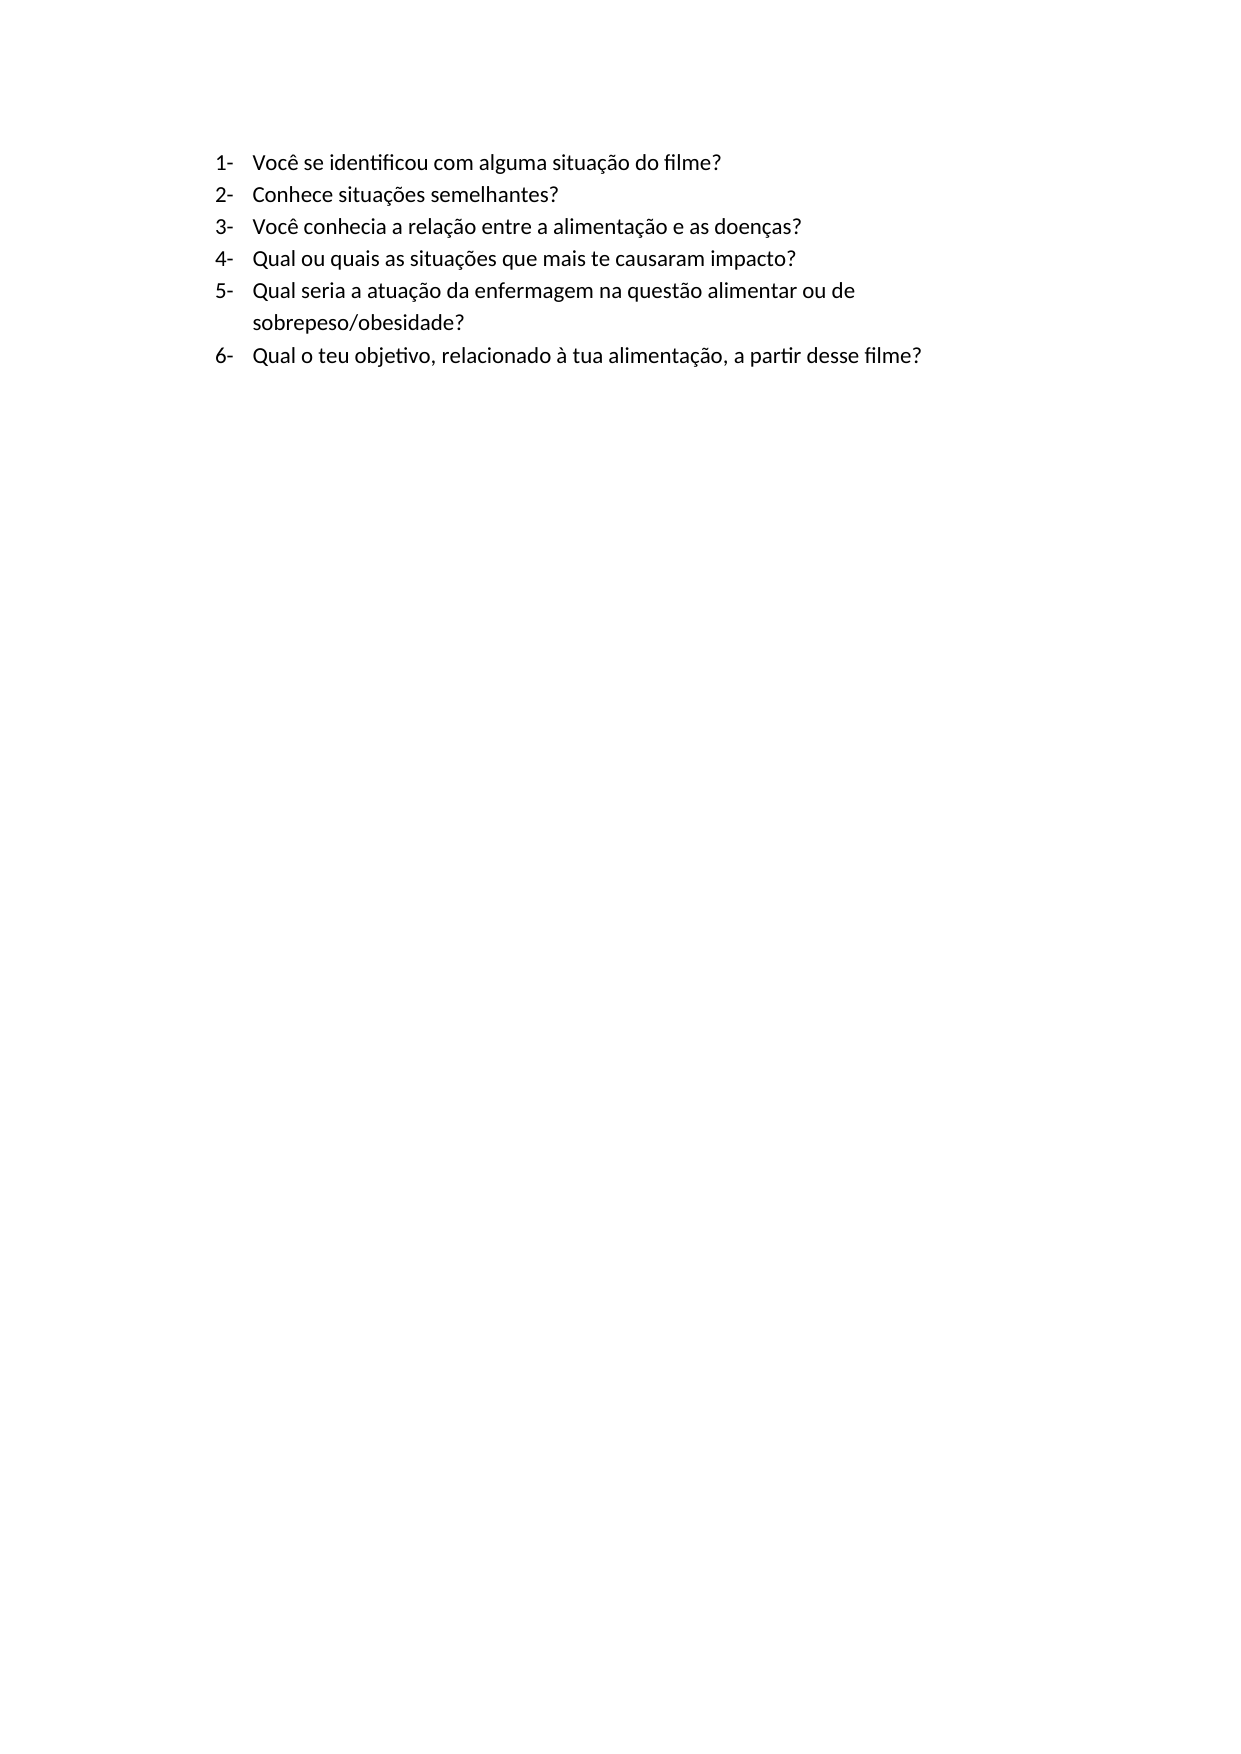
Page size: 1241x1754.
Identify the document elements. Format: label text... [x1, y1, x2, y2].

list Qual ou quais as situações que mais te causaram impacto? [215, 244, 1063, 272]
list Você conhecia a relação entre a alimentação e as doenças? [215, 212, 1063, 240]
list Qual seria a atuação da enfermagem na questão alimentar ou de sobrepeso/obesidade? [215, 276, 1063, 337]
list Qual o teu objetivo, relacionado à tua alimentação, a partir desse filme? [215, 341, 1063, 369]
list Conhece situações semelhantes? [215, 180, 1063, 208]
list Você se identificou com alguma situação do filme? [215, 148, 1063, 176]
